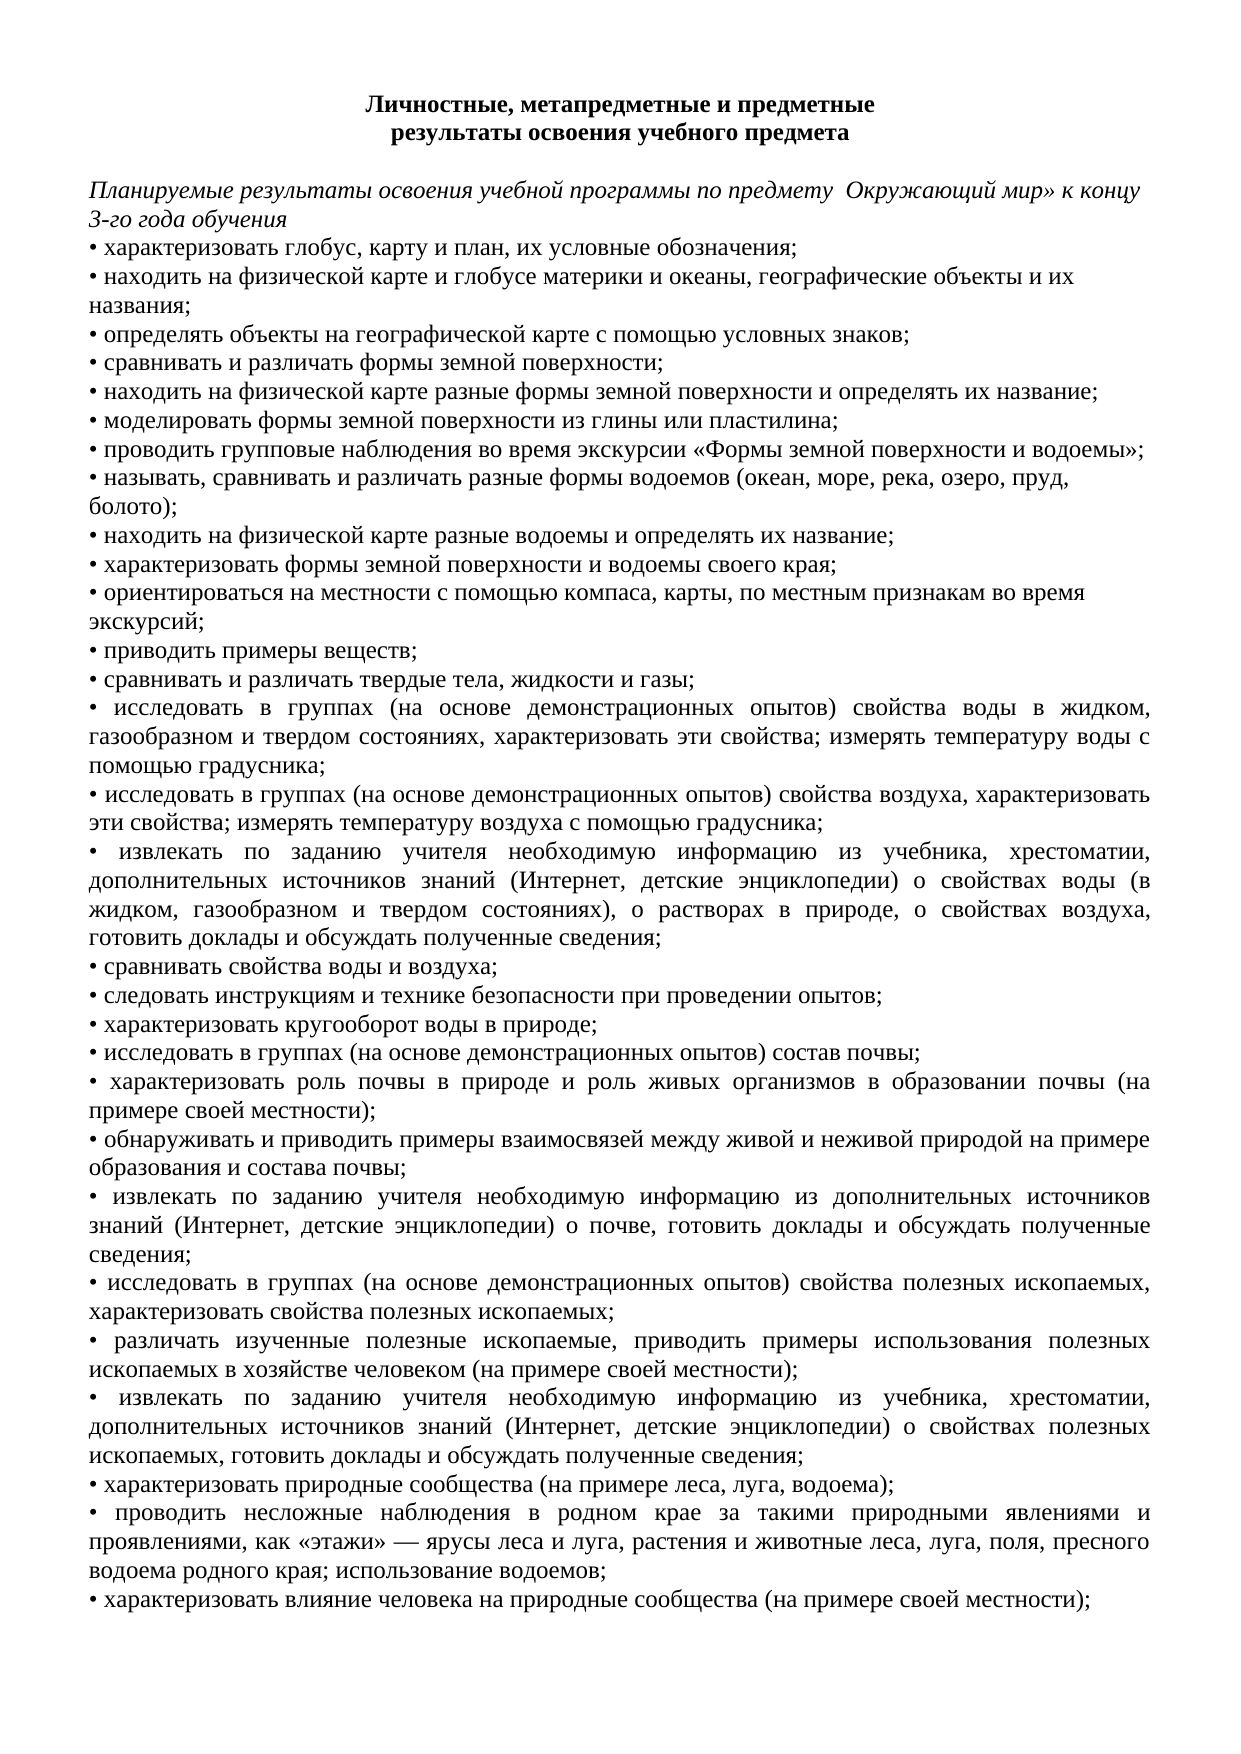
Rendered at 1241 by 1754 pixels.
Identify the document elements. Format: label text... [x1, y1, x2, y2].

text • следовать инструкциям и технике безопасности при проведении опытов; [89, 980, 1152, 1009]
text • различать изученные полезные ископаемые, приводить примеры использования полезных ископаемых в хозяйстве человеком (на примере своей местности); [89, 1325, 1152, 1382]
text • находить на физической карте и глобусе материки и океаны, географические объекты и их названия; [89, 261, 1152, 319]
text • извлекать по заданию учителя необходимую информацию из учебника, хрестоматии, дополнительных источников знаний (Интернет, детские энциклопедии) о свойствах полезных ископаемых, готовить доклады и обсуждать полученные сведения; [89, 1382, 1152, 1469]
text • характеризовать природные сообщества (на примере леса, луга, водоема); [89, 1469, 1152, 1497]
text • находить на физической карте разные водоемы и определять их название; [89, 520, 1152, 549]
text • приводить примеры веществ; [89, 635, 1152, 664]
text • характеризовать роль почвы в природе и роль живых организмов в образовании почвы (на примере своей местности); [89, 1066, 1152, 1124]
text • сравнивать и различать формы земной поверхности; [89, 347, 1152, 376]
text • определять объекты на географической карте с помощью условных знаков; [89, 319, 1152, 347]
text • находить на физической карте разные формы земной поверхности и определять их название; [89, 376, 1152, 405]
text Личностные, метапредметные и предметные [89, 89, 1152, 117]
text • характеризовать кругооборот воды в природе; [89, 1009, 1152, 1037]
text • характеризовать глобус, карту и план, их условные обозначения; [89, 232, 1152, 261]
text Планируемые результаты освоения учебной программы по предмету Окружающий мир» к концу 3-го года обучения [89, 175, 1152, 232]
text • характеризовать формы земной поверхности и водоемы своего края; [89, 549, 1152, 577]
text • проводить групповые наблюдения во время экскурсии «Формы земной поверхности и водоемы»; [89, 434, 1152, 462]
text • проводить несложные наблюдения в родном крае за такими природными явлениями и проявлениями, как «этажи» — ярусы леса и луга, растения и животные леса, луга, поля, пресного водоема родного края; использование водоемов; [89, 1497, 1152, 1584]
text • исследовать в группах (на основе демонстрационных опытов) свойства полезных ископаемых, характеризовать свойства полезных ископаемых; [89, 1267, 1152, 1325]
text • характеризовать влияние человека на природные сообщества (на примере своей местности); [89, 1584, 1152, 1612]
text • исследовать в группах (на основе демонстрационных опытов) свойства воздуха, характеризовать эти свойства; измерять температуру воздуха с помощью градусника; [89, 779, 1152, 836]
text • сравнивать свойства воды и воздуха; [89, 951, 1152, 980]
text • моделировать формы земной поверхности из глины или пластилина; [89, 405, 1152, 434]
text • сравнивать и различать твердые тела, жидкости и газы; [89, 664, 1152, 692]
text • ориентироваться на местности с помощью компаса, карты, по местным признакам во время экскурсий; [89, 577, 1152, 635]
text • исследовать в группах (на основе демонстрационных опытов) состав почвы; [89, 1037, 1152, 1066]
text • извлекать по заданию учителя необходимую информацию из учебника, хрестоматии, дополнительных источников знаний (Интернет, детские энциклопедии) о свойствах воды (в жидком, газообразном и твердом состояниях), о растворах в природе, о свойствах воздуха, готовить доклады и обсуждать полученные сведения; [89, 836, 1152, 951]
text • называть, сравнивать и различать разные формы водоемов (океан, море, река, озеро, пруд, болото); [89, 462, 1152, 520]
text • извлекать по заданию учителя необходимую информацию из дополнительных источников знаний (Интернет, детские энциклопедии) о почве, готовить доклады и обсуждать полученные сведения; [89, 1181, 1152, 1267]
text результаты освоения учебного предмета [89, 117, 1152, 146]
text • исследовать в группах (на основе демонстрационных опытов) свойства воды в жидком, газообразном и твердом состояниях, характеризовать эти свойства; измерять температуру воды с помощью градусника; [89, 692, 1152, 779]
text • обнаруживать и приводить примеры взаимосвязей между живой и неживой природой на примере образования и состава почвы; [89, 1124, 1152, 1181]
